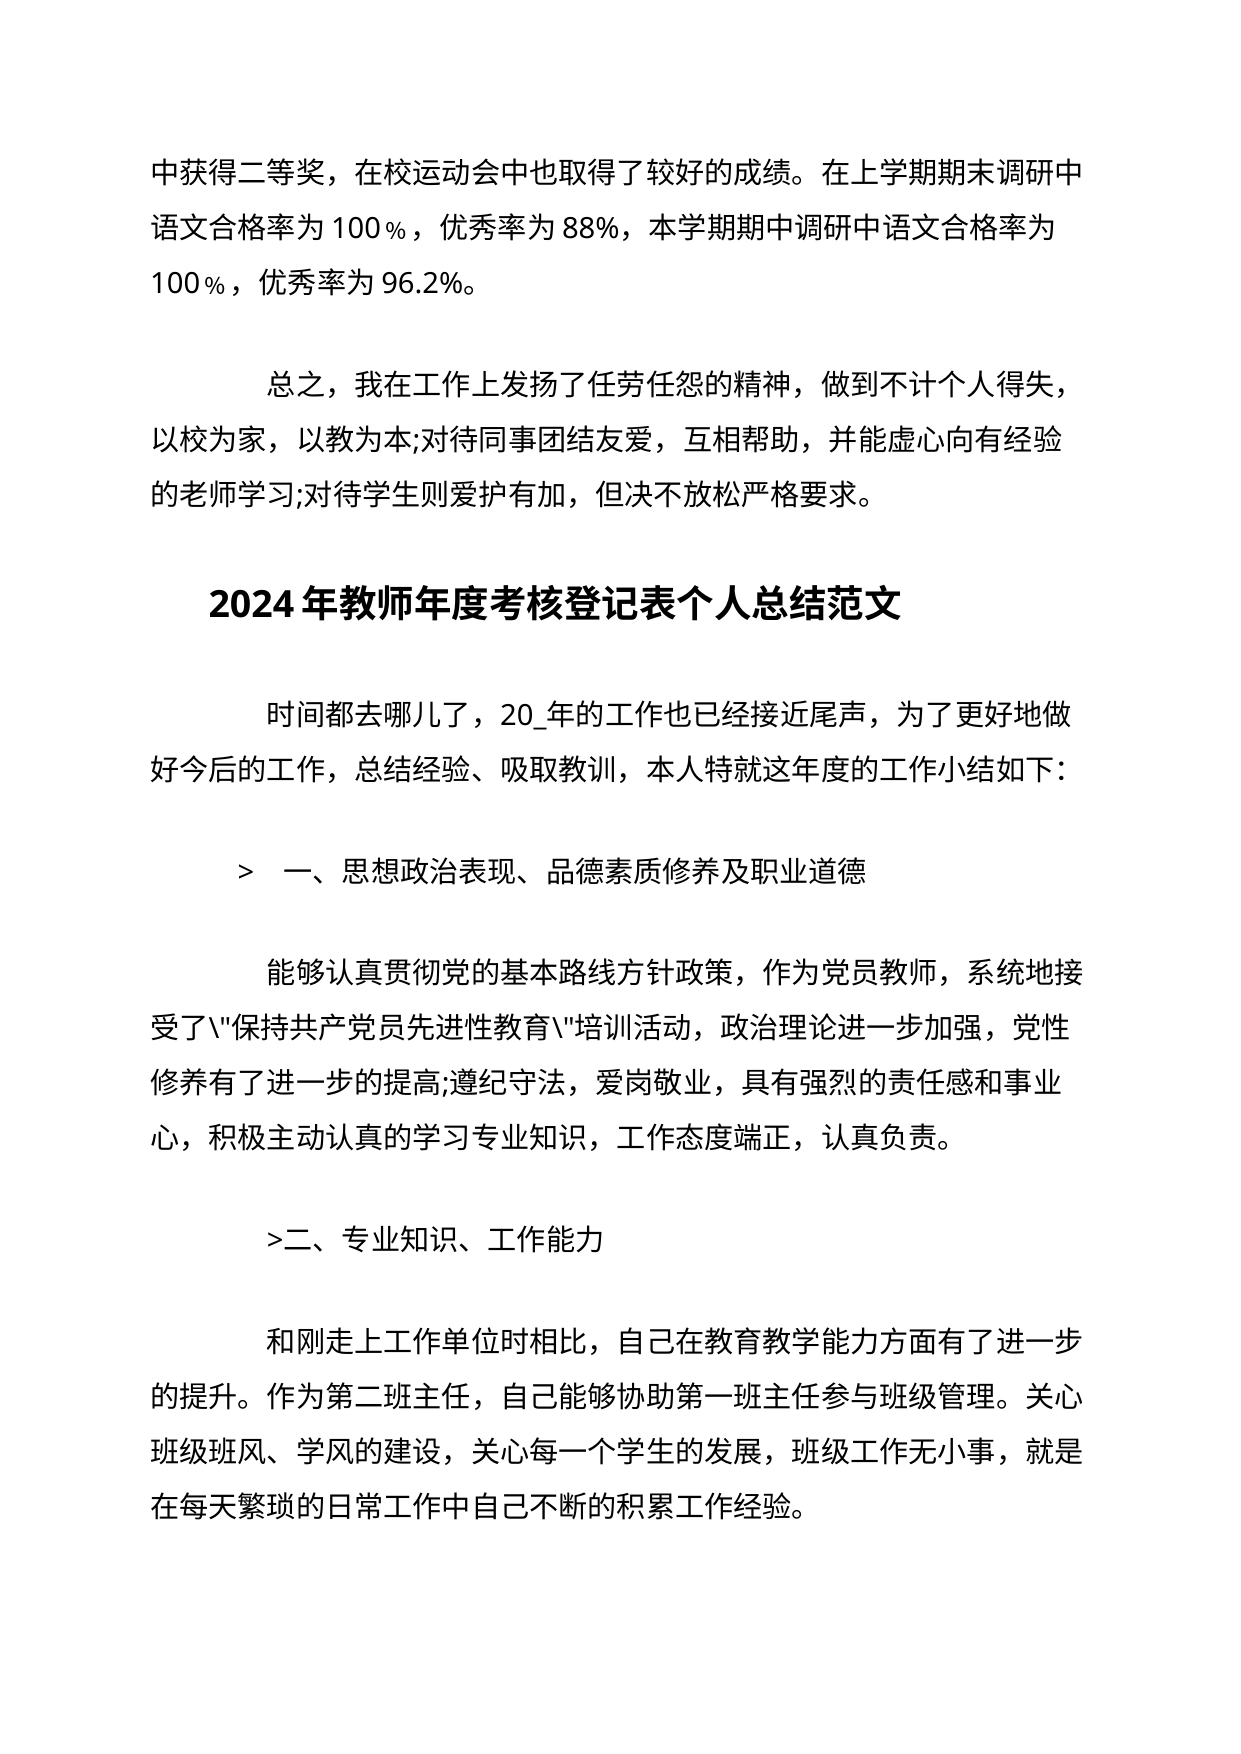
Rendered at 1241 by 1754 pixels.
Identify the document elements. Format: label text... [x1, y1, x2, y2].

text 能够认真贯彻党的基本路线方针政策，作为党员教师，系统地接受了\"保持共产党员先进性教育\"培训活动，政治理论进一步加强，党性修养有了进一步的提高;遵纪守法，爱岗敬业，具有强烈的责任感和事业心，积极主动认真的学习专业知识，工作态度端正，认真负责。 [150, 950, 1090, 1157]
text 总之，我在工作上发扬了任劳任怨的精神，做到不计个人得失，以校为家，以教为本;对待同事团结友爱，互相帮助，并能虚心向有经验的老师学习;对待学生则爱护有加，但决不放松严格要求。 [150, 362, 1090, 514]
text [150, 150, 1090, 302]
text > 一、思想政治表现、品德素质修养及职业道德 [150, 848, 1090, 891]
text 和刚走上工作单位时相比，自己在教育教学能力方面有了进一步的提升。作为第二班主任，自己能够协助第一班主任参与班级管理。关心班级班风、学风的建设，关心每一个学生的发展，班级工作无小事，就是在每天繁琐的日常工作中自己不断的积累工作经验。 [150, 1319, 1090, 1526]
text >二、专业知识、工作能力 [150, 1217, 1090, 1259]
text 2024年教师年度考核登记表个人总结范文 [150, 574, 1090, 628]
text 时间都去哪儿了，20_年的工作也已经接近尾声，为了更好地做好今后的工作，总结经验、吸取教训，本人特就这年度的工作小结如下： [150, 691, 1090, 789]
